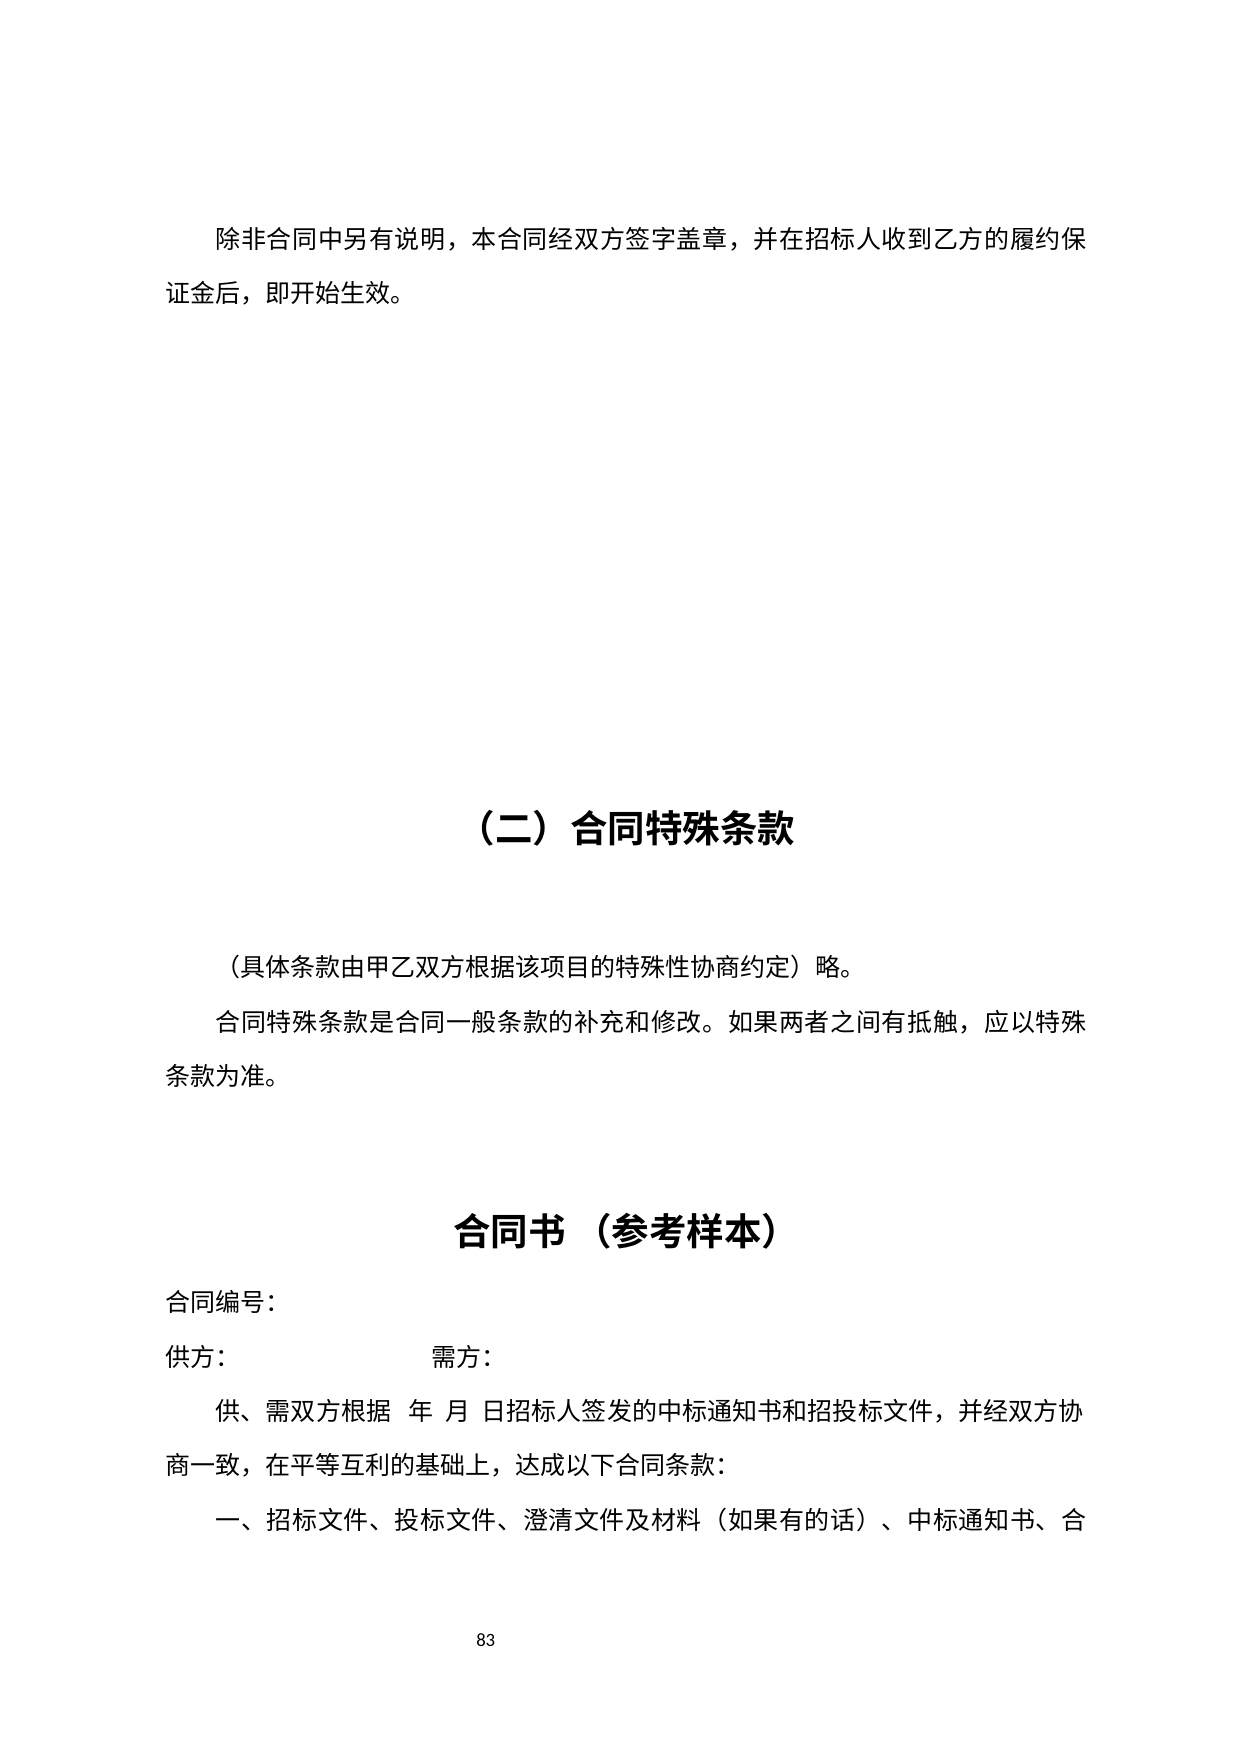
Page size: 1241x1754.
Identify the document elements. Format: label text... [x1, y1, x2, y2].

text 除非合同中另有说明，本合同经双方签字盖章，并在招标人收到乙方的履约保证金后，即开始生效。 [165, 219, 1087, 310]
text 供、需双方根据 年 月 日招标人签发的中标通知书和招投标文件，并经双方协商一致，在平等互利的基础上，达成以下合同条款： [165, 1391, 1087, 1482]
text （具体条款由甲乙双方根据该项目的特殊性协商约定）略。 [165, 948, 1087, 984]
text 合同特殊条款是合同一般条款的补充和修改。如果两者之间有抵触，应以特殊条款为准。 [165, 1002, 1087, 1093]
text 供方： 需方： [165, 1337, 1087, 1373]
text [165, 1500, 1087, 1536]
text （二）合同特殊条款 [165, 798, 1087, 853]
text 合同书 （参考样本） [165, 1201, 1087, 1256]
text 合同编号： [165, 1283, 1087, 1319]
